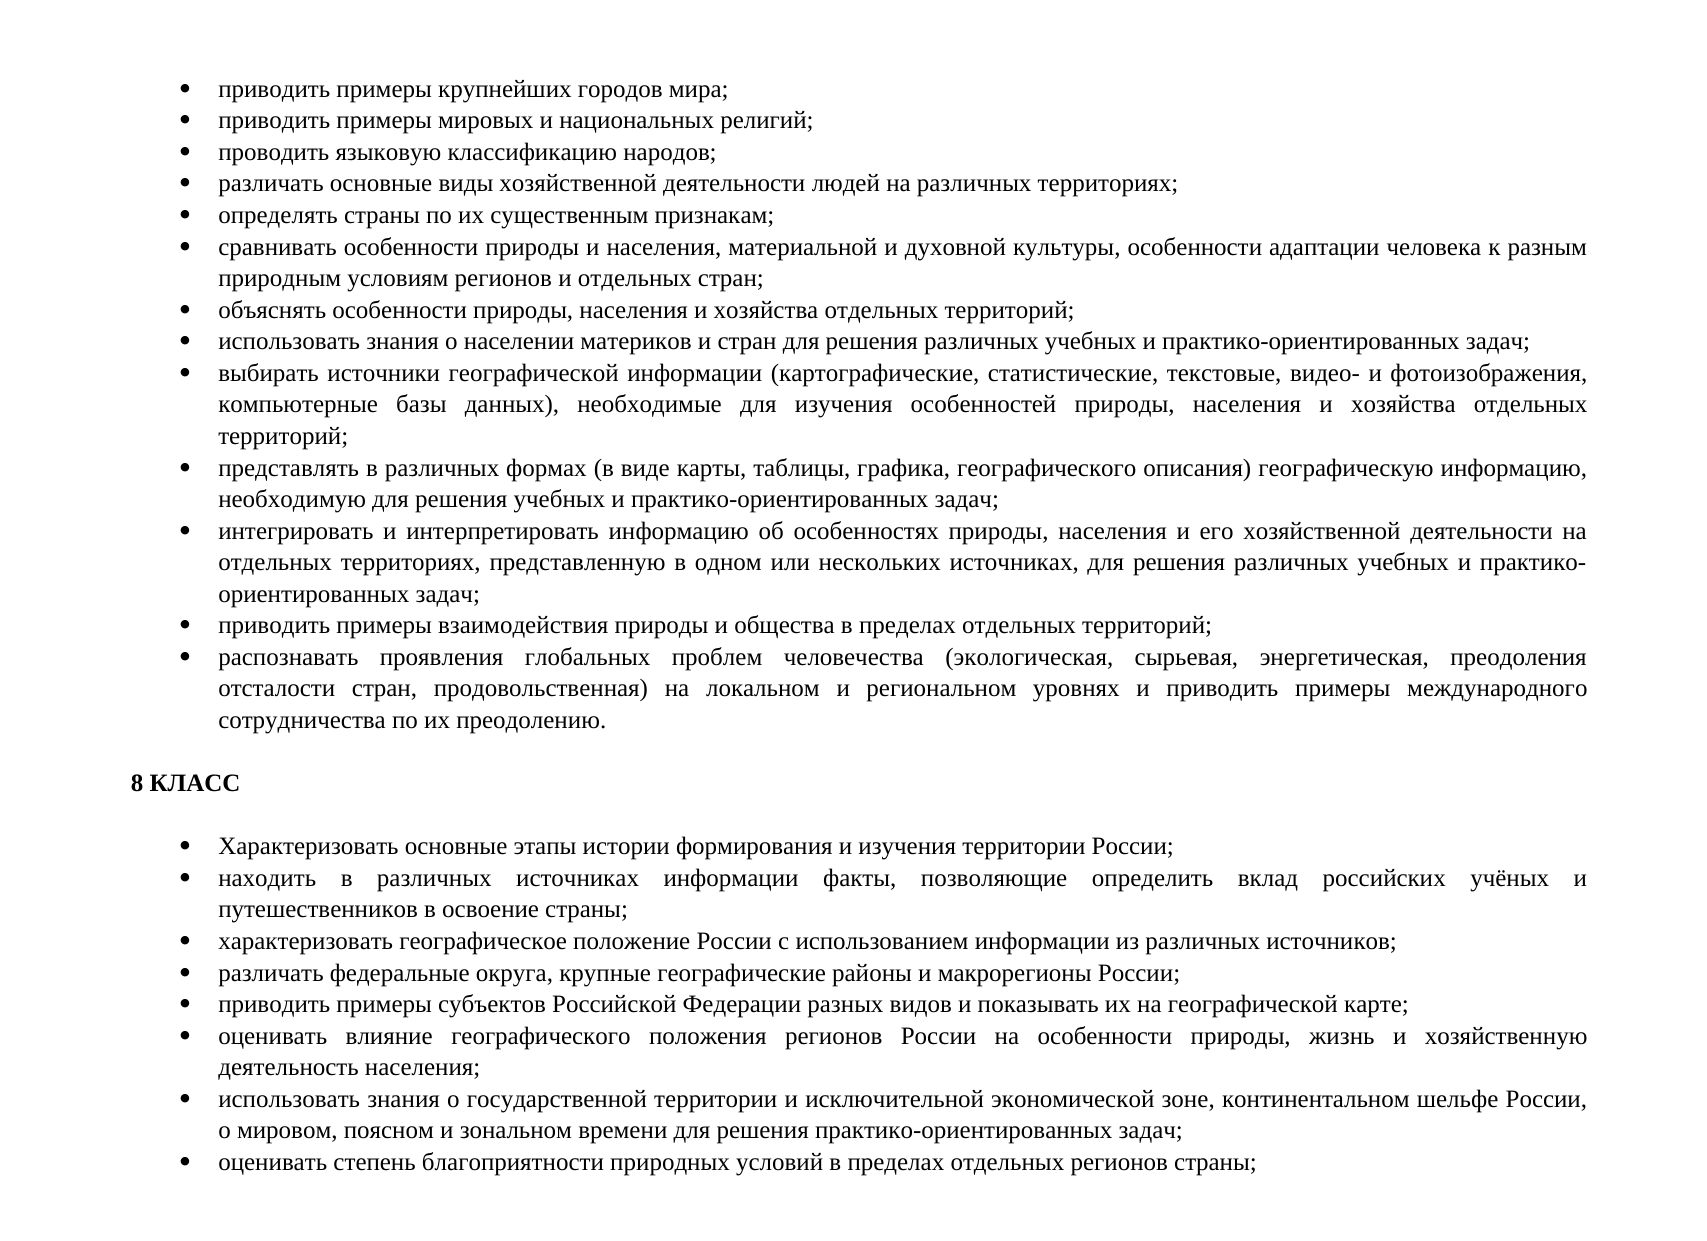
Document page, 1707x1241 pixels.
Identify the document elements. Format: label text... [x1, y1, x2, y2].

list представлять в различных формах (в виде карты, таблицы, графика, географического описания) географическую информацию, необходимую для решения учебных и практико-ориентированных задач; [181, 453, 1588, 513]
list приводить примеры крупнейших городов мира; [181, 74, 1588, 103]
list интегрировать и интерпретировать информацию об особенностях природы, населения и его хозяйственной деятельности на отдельных территориях, представленную в одном или нескольких источниках, для решения различных учебных и практико-ориентированных задач; [181, 516, 1588, 608]
list распознавать проявления глобальных проблем человечества (экологическая, сырьевая, энергетическая, преодоления отсталости стран, продовольственная) на локальном и региональном уровнях и приводить примеры международного сотрудничества по их преодолению. [181, 642, 1588, 734]
list различать федеральные округа, крупные географические районы и макрорегионы России; [181, 958, 1588, 986]
list приводить примеры субъектов Российской Федерации разных видов и показывать их на географической карте; [181, 989, 1588, 1018]
list различать основные виды хозяйственной деятельности людей на различных территориях; [181, 168, 1588, 197]
list использовать знания о населении материков и стран для решения различных учебных и практико-ориентированных задач; [181, 326, 1588, 355]
list приводить примеры мировых и национальных религий; [181, 105, 1588, 134]
list приводить примеры взаимодействия природы и общества в пределах отдельных территорий; [181, 610, 1588, 639]
list оценивать влияние географического положения регионов России на особенности природы, жизнь и хозяйственную деятельность населения; [181, 1021, 1588, 1081]
list оценивать степень благоприятности природных условий в пределах отдельных регионов страны; [181, 1147, 1588, 1176]
list выбирать источники географической информации (картографические, статистические, текстовые, видео- и фотоизображения, компьютерные базы данных), необходимые для изучения особенностей природы, населения и хозяйства отдельных территорий; [181, 358, 1588, 450]
list Характеризовать основные этапы истории формирования и изучения территории России; [181, 831, 1588, 860]
list объяснять особенности природы, населения и хозяйства отдельных территорий; [181, 295, 1588, 323]
list проводить языковую классификацию народов; [181, 137, 1588, 166]
text 8 КЛАСС [131, 768, 1588, 797]
list сравнивать особенности природы и населения, материальной и духовной культуры, особенности адаптации человека к разным природным условиям регионов и отдельных стран; [181, 232, 1588, 292]
list использовать знания о государственной территории и исключительной экономической зоне, континентальном шельфе России, о мировом, поясном и зональном времени для решения практико-ориентированных задач; [181, 1084, 1588, 1144]
list характеризовать географическое положение России с использованием информации из различных источников; [181, 926, 1588, 955]
list определять страны по их существенным признакам; [181, 200, 1588, 229]
list находить в различных источниках информации факты, позволяющие определить вклад российских учёных и путешественников в освоение страны; [181, 863, 1588, 923]
